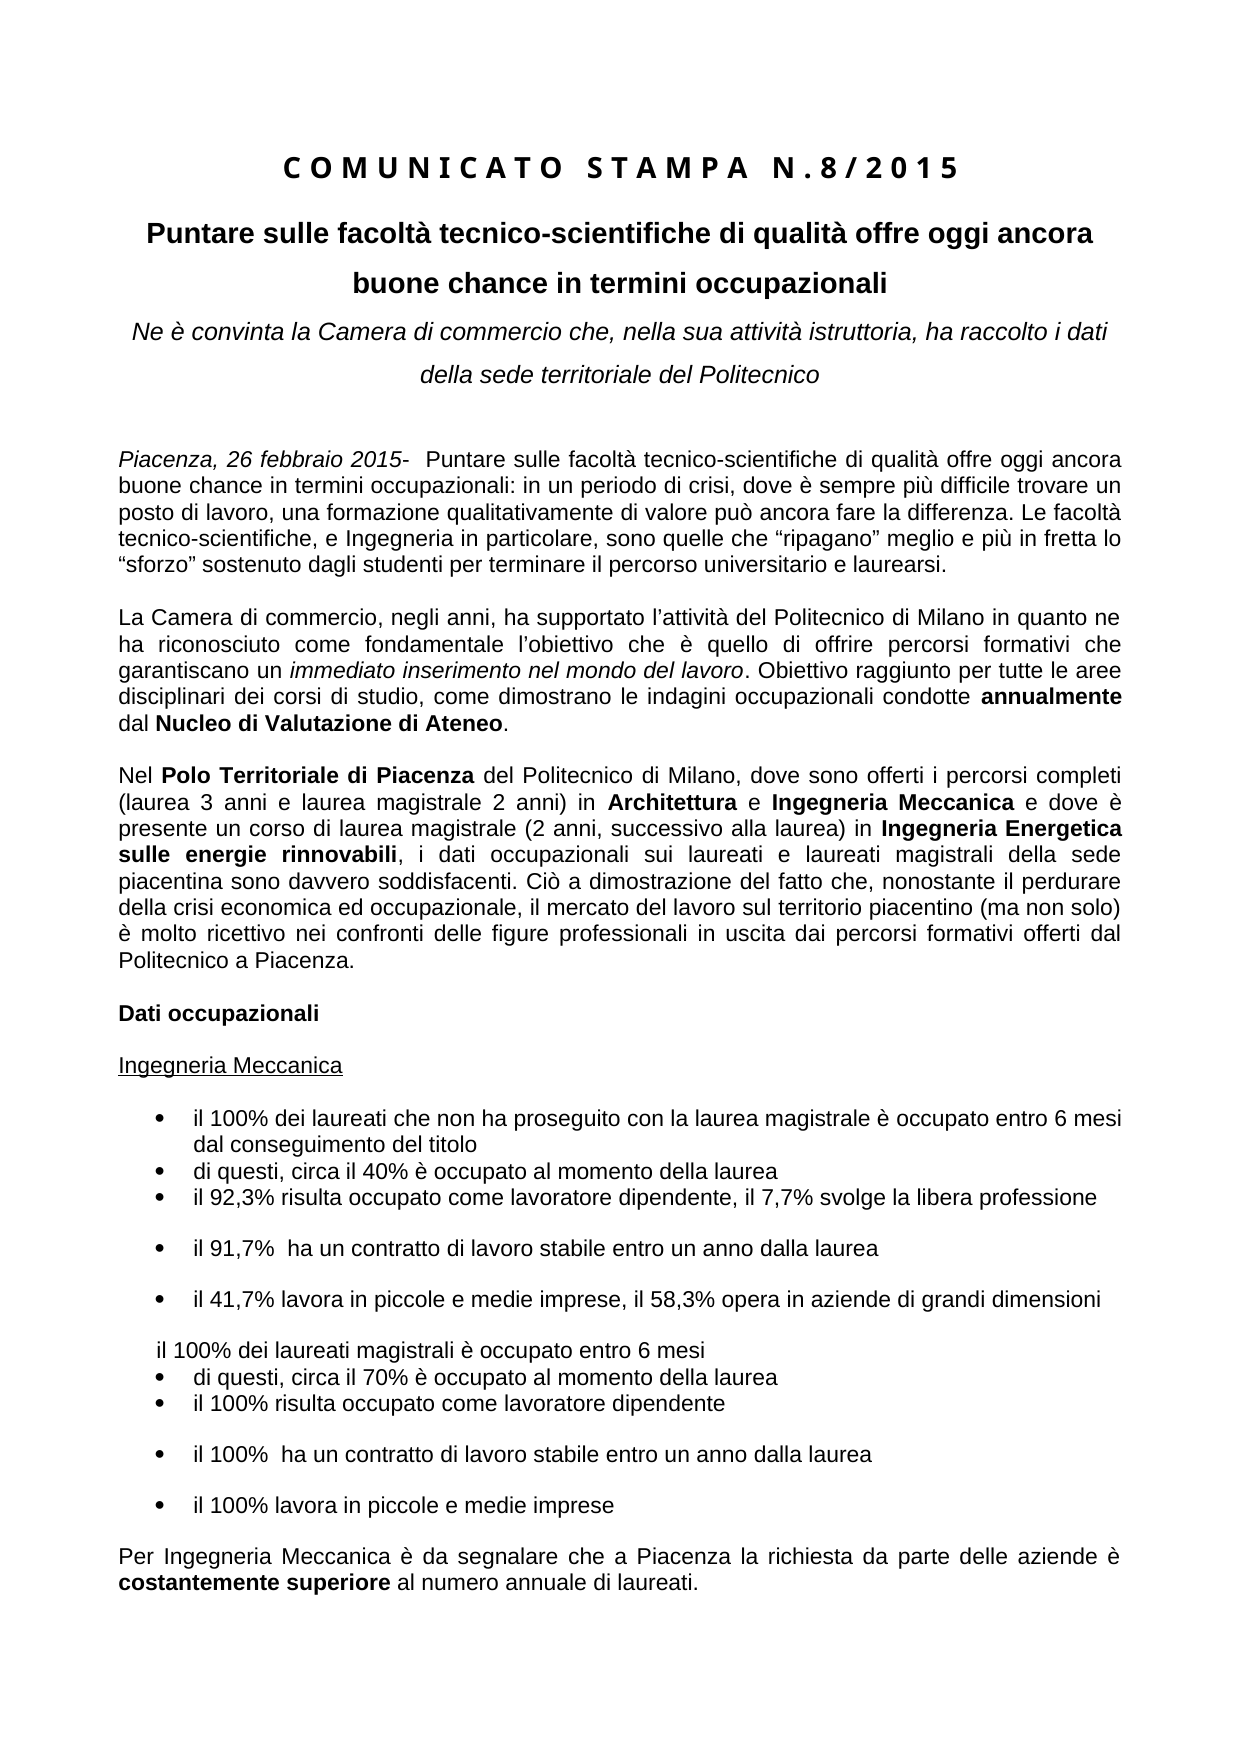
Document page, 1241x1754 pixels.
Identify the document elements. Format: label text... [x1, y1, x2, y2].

list il 100% lavora in piccole e medie imprese [156, 1492, 1122, 1518]
text Nel Polo Territoriale di Piacenza del Politecnico di Milano, dove sono offerti i percorsi completi (laurea 3 anni e laurea magistrale 2 anni) in Architettura e Ingegneria Meccanica e dove è presente un corso di laurea magistrale (2 anni, successivo alla laurea) in Ingegneria Energetica sulle energie rinnovabili, i dati occupazionali sui laureati e laureati magistrali della sede piacentina sono davvero soddisfacenti. Ciò a dimostrazione del fatto che, nonostante il perdurare della crisi economica ed occupazionale, il mercato del lavoro sul territorio piacentino (ma non solo) è molto ricettivo nei confronti delle figure professionali in uscita dai percorsi formativi offerti dal Politecnico a Piacenza. [118, 762, 1122, 973]
text La Camera di commercio, negli anni, ha supportato l’attività del Politecnico di Milano in quanto ne ha riconosciuto come fondamentale l’obiettivo che è quello di offrire percorsi formativi che garantiscano un immediato inserimento nel mondo del lavoro. Obiettivo raggiunto per tutte le aree disciplinari dei corsi di studio, come dimostrano le indagini occupazionali condotte annualmente dal Nucleo di Valutazione di Ateneo. [118, 604, 1122, 736]
text Puntare sulle facoltà tecnico-scientifiche di qualità offre oggi ancora buone chance in termini occupazionali [118, 216, 1122, 300]
text Ne è convinta la Camera di commercio che, nella sua attività istruttoria, ha raccolto i dati della sede territoriale del Politecnico [118, 317, 1122, 388]
list il 100% dei laureati magistrali è occupato entro 6 mesi [118, 1337, 1122, 1363]
list il 41,7% lavora in piccole e medie imprese, il 58,3% opera in aziende di grandi dimensioni [156, 1286, 1122, 1312]
text Piacenza, 26 febbraio 2015- Puntare sulle facoltà tecnico-scientifiche di qualità offre oggi ancora buone chance in termini occupazionali: in un periodo di crisi, dove è sempre più difficile trovare un posto di lavoro, una formazione qualitativamente di valore può ancora fare la differenza. Le facoltà tecnico-scientifiche, e Ingegneria in particolare, sono quelle che “ripagano” meglio e più in fretta lo “sforzo” sostenuto dagli studenti per terminare il percorso universitario e laurearsi. [118, 446, 1122, 578]
list di questi, circa il 40% è occupato al momento della laurea [156, 1158, 1122, 1184]
list il 91,7% ha un contratto di lavoro stabile entro un anno dalla laurea [156, 1235, 1122, 1261]
list il 100% dei laureati che non ha proseguito con la laurea magistrale è occupato entro 6 mesi dal conseguimento del titolo [156, 1105, 1122, 1158]
text COMUNICATO STAMPA N.8/2015 [118, 148, 1122, 187]
list il 100% risulta occupato come lavoratore dipendente [156, 1390, 1122, 1416]
list il 100% ha un contratto di lavoro stabile entro un anno dalla laurea [156, 1441, 1122, 1467]
text Per Ingegneria Meccanica è da segnalare che a Piacenza la richiesta da parte delle aziende è costantemente superiore al numero annuale di laureati. [118, 1543, 1122, 1596]
text Ingegneria Meccanica [118, 1052, 1122, 1078]
text Dati occupazionali [118, 999, 1122, 1026]
list il 92,3% risulta occupato come lavoratore dipendente, il 7,7% svolge la libera professione [156, 1184, 1122, 1210]
list di questi, circa il 70% è occupato al momento della laurea [156, 1363, 1122, 1390]
